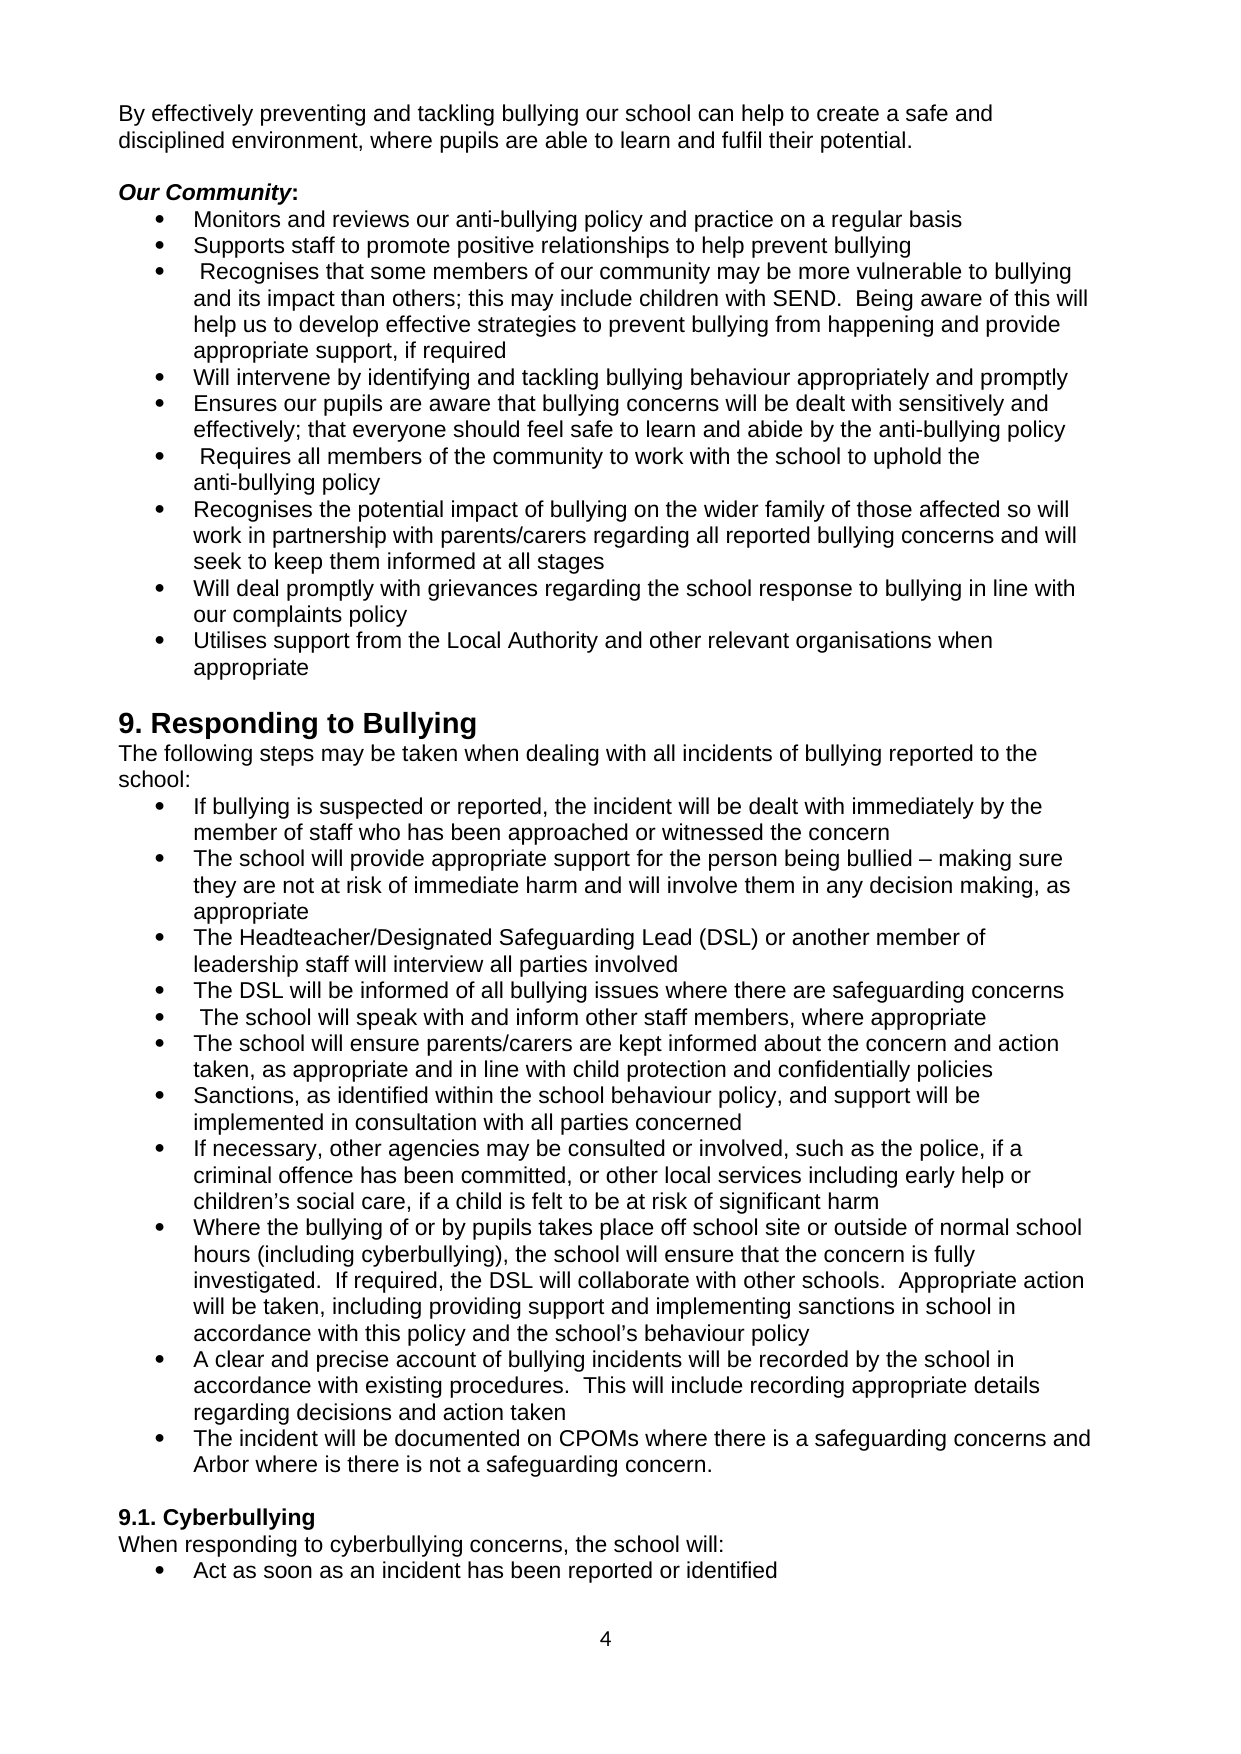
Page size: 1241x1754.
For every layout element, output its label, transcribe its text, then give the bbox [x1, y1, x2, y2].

list Utilises support from the Local Authority and other relevant organisations when appropriate [156, 627, 1093, 680]
text Our Community: [118, 179, 1093, 206]
list Will deal promptly with grievances regarding the school response to bullying in line with our complaints policy [156, 574, 1093, 627]
list The incident will be documented on CPOMs where there is a safeguarding concerns and Arbor where is there is not a safeguarding concern. [156, 1425, 1093, 1478]
text By effectively preventing and tackling bullying our school can help to create a safe and disciplined environment, where pupils are able to learn and fulfil their potential. [118, 100, 1093, 153]
text anti-bullying policy [193, 469, 1093, 496]
text 9. Responding to Bullying [118, 706, 1093, 740]
list If necessary, other agencies may be consulted or involved, such as the police, if a criminal offence has been committed, or other local services including early help or children’s social care, if a child is felt to be at risk of significant harm [156, 1135, 1093, 1214]
text 9.1. Cyberbullying [118, 1504, 1093, 1531]
list Requires all members of the community to work with the school to uphold the [156, 443, 1093, 469]
list The Headteacher/Designated Safeguarding Lead (DSL) or another member of leadership staff will interview all parties involved [156, 924, 1093, 977]
list Recognises that some members of our community may be more vulnerable to bullying and its impact than others; this may include children with SEND. Being aware of this will help us to develop effective strategies to prevent bullying from happening and provide appropriate support, if required [156, 258, 1093, 364]
list The school will ensure parents/carers are kept informed about the concern and action taken, as appropriate and in line with child protection and confidentially policies [156, 1030, 1093, 1082]
text When responding to cyberbullying concerns, the school will: [118, 1531, 1093, 1557]
text The following steps may be taken when dealing with all incidents of bullying reported to the school: [118, 740, 1093, 793]
list Ensures our pupils are aware that bullying concerns will be dealt with sensitively and effectively; that everyone should feel safe to learn and abide by the anti-bullying policy [156, 390, 1093, 443]
list Monitors and reviews our anti-bullying policy and practice on a regular basis [156, 206, 1093, 232]
list The school will speak with and inform other staff members, where appropriate [156, 1003, 1093, 1030]
list If bullying is suspected or reported, the incident will be dealt with immediately by the member of staff who has been approached or witnessed the concern [156, 793, 1093, 845]
list Act as soon as an incident has been reported or identified [156, 1557, 1093, 1583]
list Recognises the potential impact of bullying on the wider family of those affected so will work in partnership with parents/carers regarding all reported bullying concerns and will seek to keep them informed at all stages [156, 496, 1093, 574]
list The school will provide appropriate support for the person being bullied – making sure they are not at risk of immediate harm and will involve them in any decision making, as appropriate [156, 845, 1093, 924]
list Sanctions, as identified within the school behaviour policy, and support will be implemented in consultation with all parties concerned [156, 1082, 1093, 1135]
list A clear and precise account of bullying incidents will be recorded by the school in accordance with existing procedures. This will include recording appropriate details regarding decisions and action taken [156, 1346, 1093, 1425]
list Supports staff to promote positive relationships to help prevent bullying [156, 232, 1093, 258]
list Where the bullying of or by pupils takes place off school site or outside of normal school hours (including cyberbullying), the school will ensure that the concern is fully investigated. If required, the DSL will collaborate with other schools. Appropriate action will be taken, including providing support and implementing sanctions in school in accordance with this policy and the school’s behaviour policy [156, 1214, 1093, 1346]
list Will intervene by identifying and tackling bullying behaviour appropriately and promptly [156, 364, 1093, 390]
list The DSL will be informed of all bullying issues where there are safeguarding concerns [156, 977, 1093, 1003]
